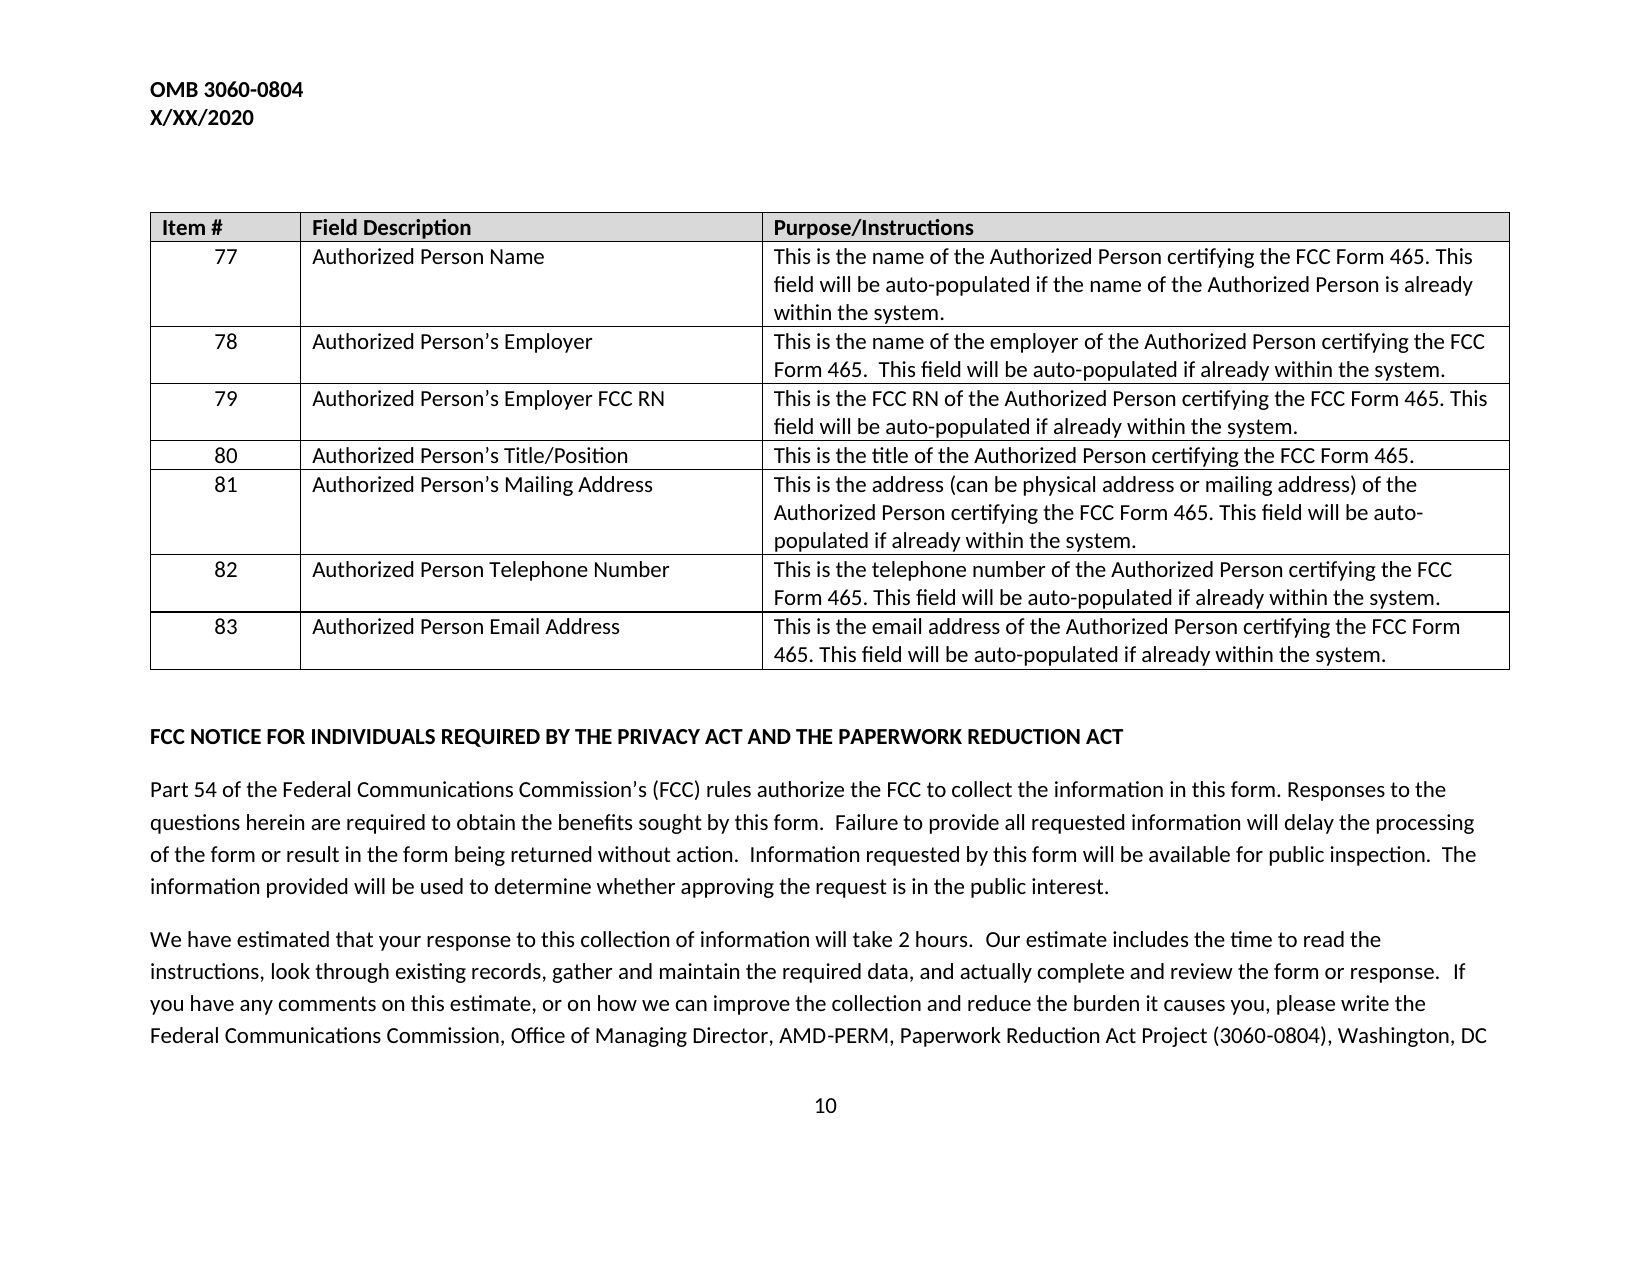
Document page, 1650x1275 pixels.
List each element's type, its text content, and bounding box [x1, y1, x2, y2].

text FCC NOTICE FOR INDIVIDUALS REQUIRED BY THE PRIVACY ACT AND THE PAPERWORK REDUCTION ACT [150, 722, 1500, 751]
table_cell 81 [151, 470, 300, 554]
table_cell 82 [151, 555, 300, 611]
table_header Field Description [301, 213, 762, 241]
table_cell 78 [151, 327, 300, 383]
table_cell This is the FCC RN of the Authorized Person certifying the FCC Form 465. This field will be auto-populated if already within the system. [763, 384, 1509, 440]
table_cell This is the email address of the Authorized Person certifying the FCC Form 465. This field will be auto-populated if already within the system. [763, 613, 1509, 668]
table_cell This is the telephone number of the Authorized Person certifying the FCC Form 465. This field will be auto-populated if already within the system. [763, 555, 1509, 611]
table_header Purpose/Instructions [763, 213, 1509, 241]
table_cell This is the name of the employer of the Authorized Person certifying the FCC Form 465. This field will be auto-populated if already within the system. [763, 327, 1509, 383]
table_cell This is the name of the Authorized Person certifying the FCC Form 465. This field will be auto-populated if the name of the Authorized Person is already within the system. [763, 242, 1509, 326]
table_cell 79 [151, 384, 300, 440]
table_cell 80 [151, 441, 300, 469]
text Part 54 of the Federal Communications Commission’s (FCC) rules authorize the FCC to collect the information in this form. Responses to the questions herein are required to obtain the benefits sought by this form. Failure to provide all requested information will delay the processing of the form or result in the form being returned without action. Information requested by this form will be available for public inspection. The information provided will be used to determine whether approving the request is in the public interest. [150, 776, 1500, 900]
table_cell Authorized Person Email Address [301, 613, 762, 668]
table_cell Authorized Person’s Title/Position [301, 441, 762, 469]
table_cell Authorized Person’s Employer [301, 327, 762, 383]
table_cell This is the title of the Authorized Person certifying the FCC Form 465. [763, 441, 1509, 469]
table_cell This is the address (can be physical address or mailing address) of the Authorized Person certifying the FCC Form 465. This field will be auto-populated if already within the system. [763, 470, 1509, 554]
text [150, 925, 1500, 1050]
table_header Item # [151, 213, 300, 241]
table_cell Authorized Person’s Employer FCC RN [301, 384, 762, 440]
table_cell Authorized Person Telephone Number [301, 555, 762, 611]
table_cell 83 [151, 613, 300, 668]
table_cell Authorized Person’s Mailing Address [301, 470, 762, 554]
table_cell 77 [151, 242, 300, 326]
table_cell Authorized Person Name [301, 242, 762, 326]
